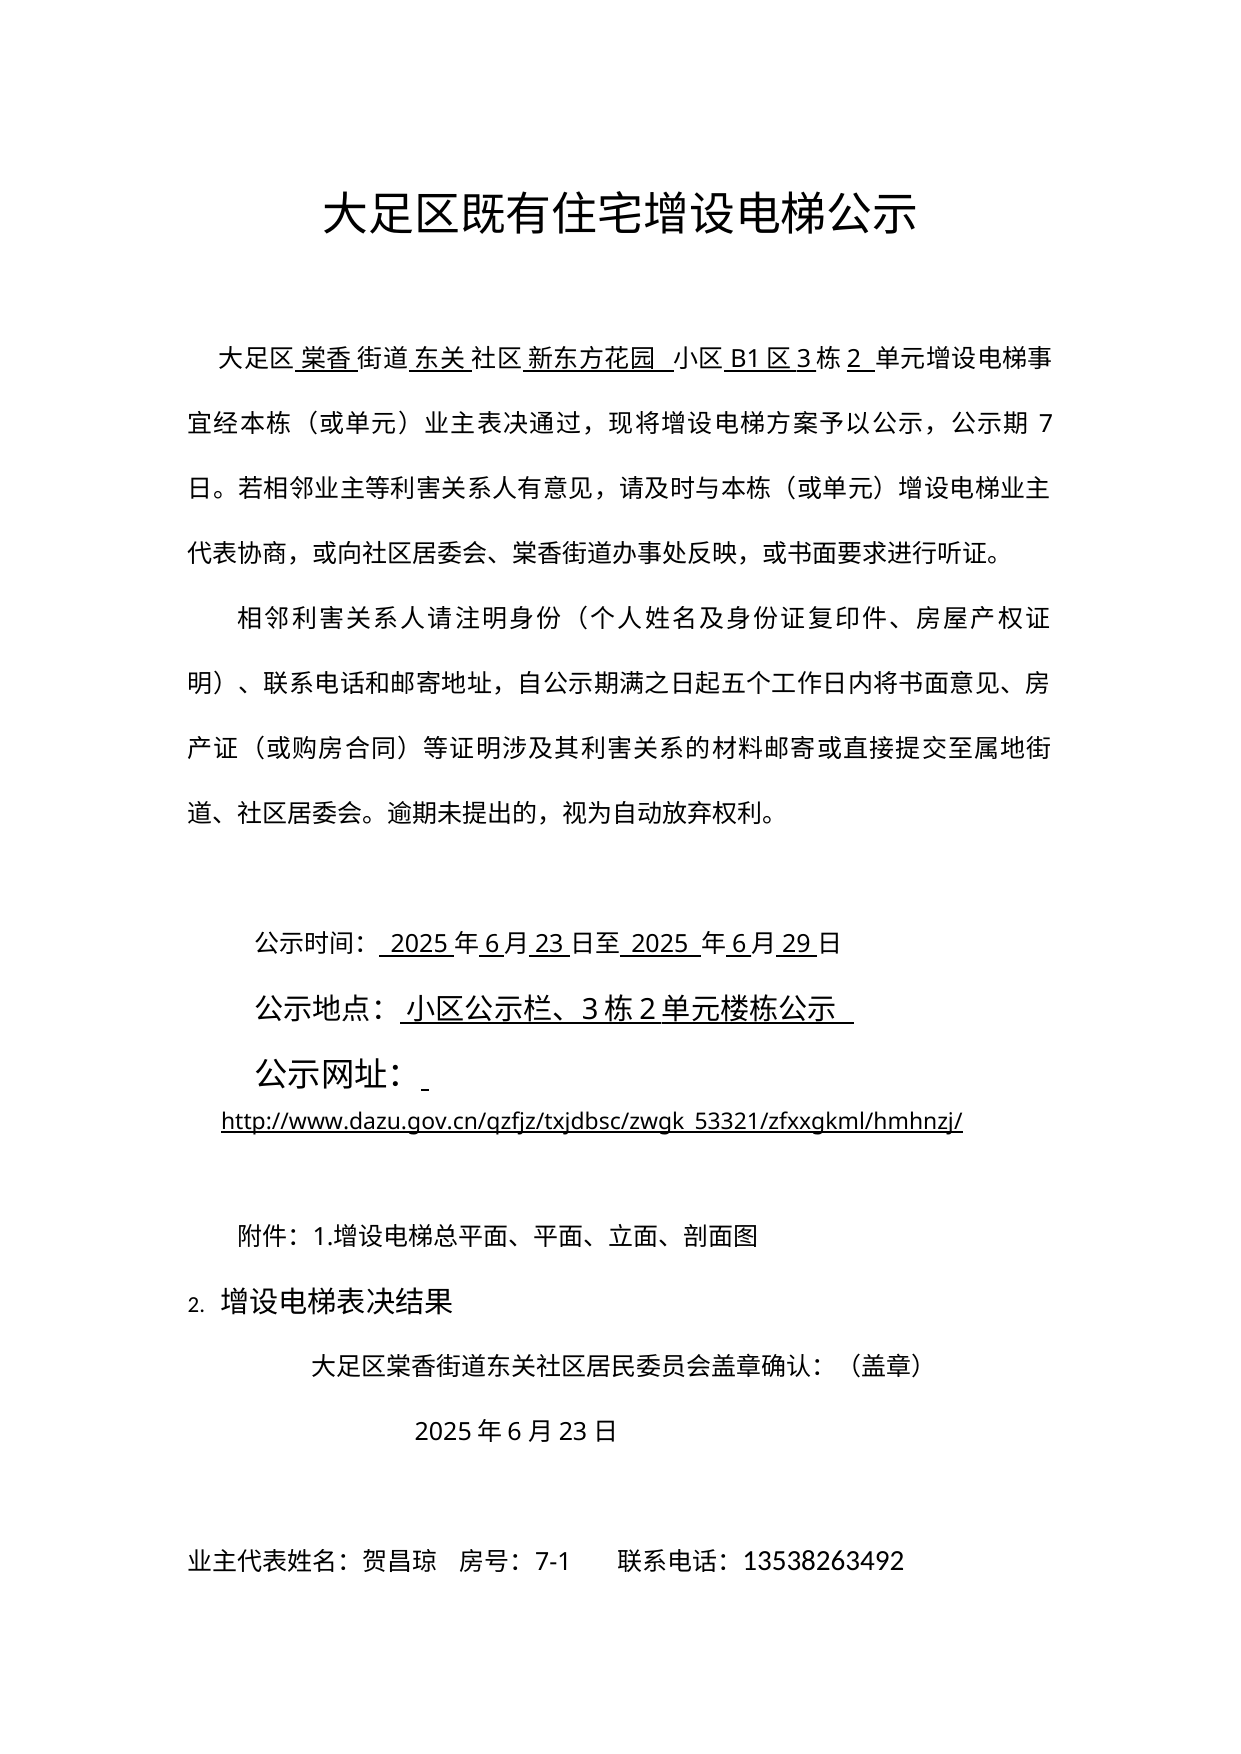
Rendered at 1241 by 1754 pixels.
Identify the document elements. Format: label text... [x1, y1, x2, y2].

list 公示地点： 小区公示栏、3栋2单元楼栋公示 [187, 974, 1053, 1039]
list 公示网址： http://www.dazu.gov.cn/qzfjz/txjdbsc/zwgk_53321/zfxxgkml/hmhnzj/ [221, 1039, 1053, 1137]
list 增设电梯表决结果 [187, 1267, 1053, 1332]
list 大足区棠香街道东关社区居民委员会盖章确认：（盖章） [187, 1332, 1053, 1397]
list 大足区既有住宅增设电梯公示 [187, 162, 1053, 259]
list 2025年6 月 23 日 [187, 1397, 1053, 1462]
list 大足区 棠香 街道 东关 社区 新东方花园 小区 B1区3栋2 单元增设电梯事宜经本栋（或单元）业主表决通过，现将增设电梯方案予以公示，公示期7日。若相邻业主等利害关系人有意见，请及时与本栋（或单元）增设电梯业主代表协商，或向社区居委会、棠香街道办事处反映，或书面要求进行听证。 [187, 324, 1053, 584]
list 业主代表姓名：贺昌琼 房号：7-1 联系电话：13538263492 [187, 1527, 1053, 1592]
list 相邻利害关系人请注明身份（个人姓名及身份证复印件、房屋产权证明）、联系电话和邮寄地址，自公示期满之日起五个工作日内将书面意见、房产证（或购房合同）等证明涉及其利害关系的材料邮寄或直接提交至属地街道、社区居委会。逾期未提出的，视为自动放弃权利。 [187, 584, 1053, 844]
list 附件：1.增设电梯总平面、平面、立面、剖面图 [187, 1202, 1053, 1267]
list 公示时间： 2025 年 6月 23 日至 2025 年 6月 29 日 [187, 909, 1053, 974]
